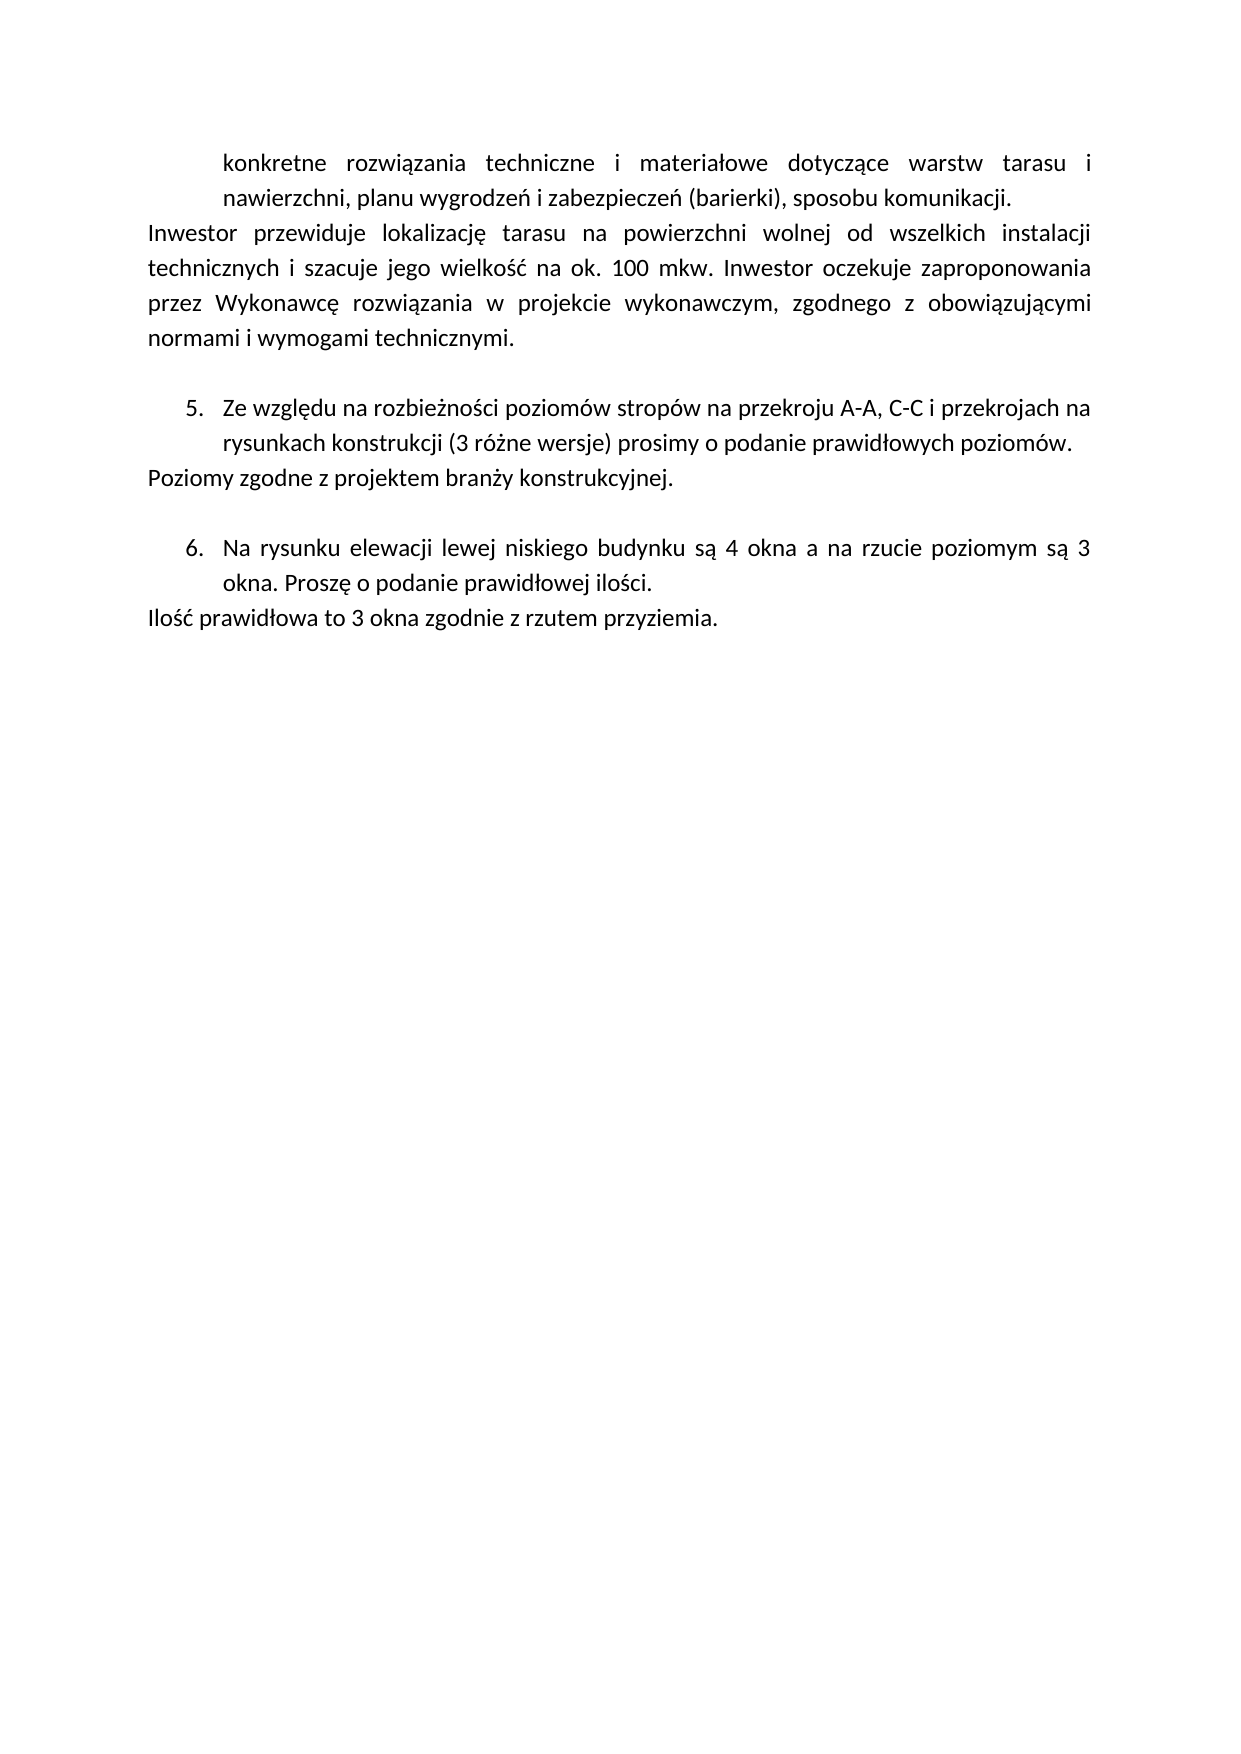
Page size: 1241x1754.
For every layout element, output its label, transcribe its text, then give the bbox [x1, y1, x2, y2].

text Ilość prawidłowa to 3 okna zgodnie z rzutem przyziemia. [148, 603, 1093, 633]
list Na rysunku elewacji lewej niskiego budynku są 4 okna a na rzucie poziomym są 3 okna. Proszę o podanie prawidłowej ilości. [185, 533, 1093, 598]
list Ze względu na rozbieżności poziomów stropów na przekroju A-A, C-C i przekrojach na rysunkach konstrukcji (3 różne wersje) prosimy o podanie prawidłowych poziomów. [185, 393, 1093, 458]
text Poziomy zgodne z projektem branży konstrukcyjnej. [148, 463, 1093, 493]
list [185, 148, 1093, 213]
text Inwestor przewiduje lokalizację tarasu na powierzchni wolnej od wszelkich instalacji technicznych i szacuje jego wielkość na ok. 100 mkw. Inwestor oczekuje zaproponowania przez Wykonawcę rozwiązania w projekcie wykonawczym, zgodnego z obowiązującymi normami i wymogami technicznymi. [148, 218, 1093, 353]
